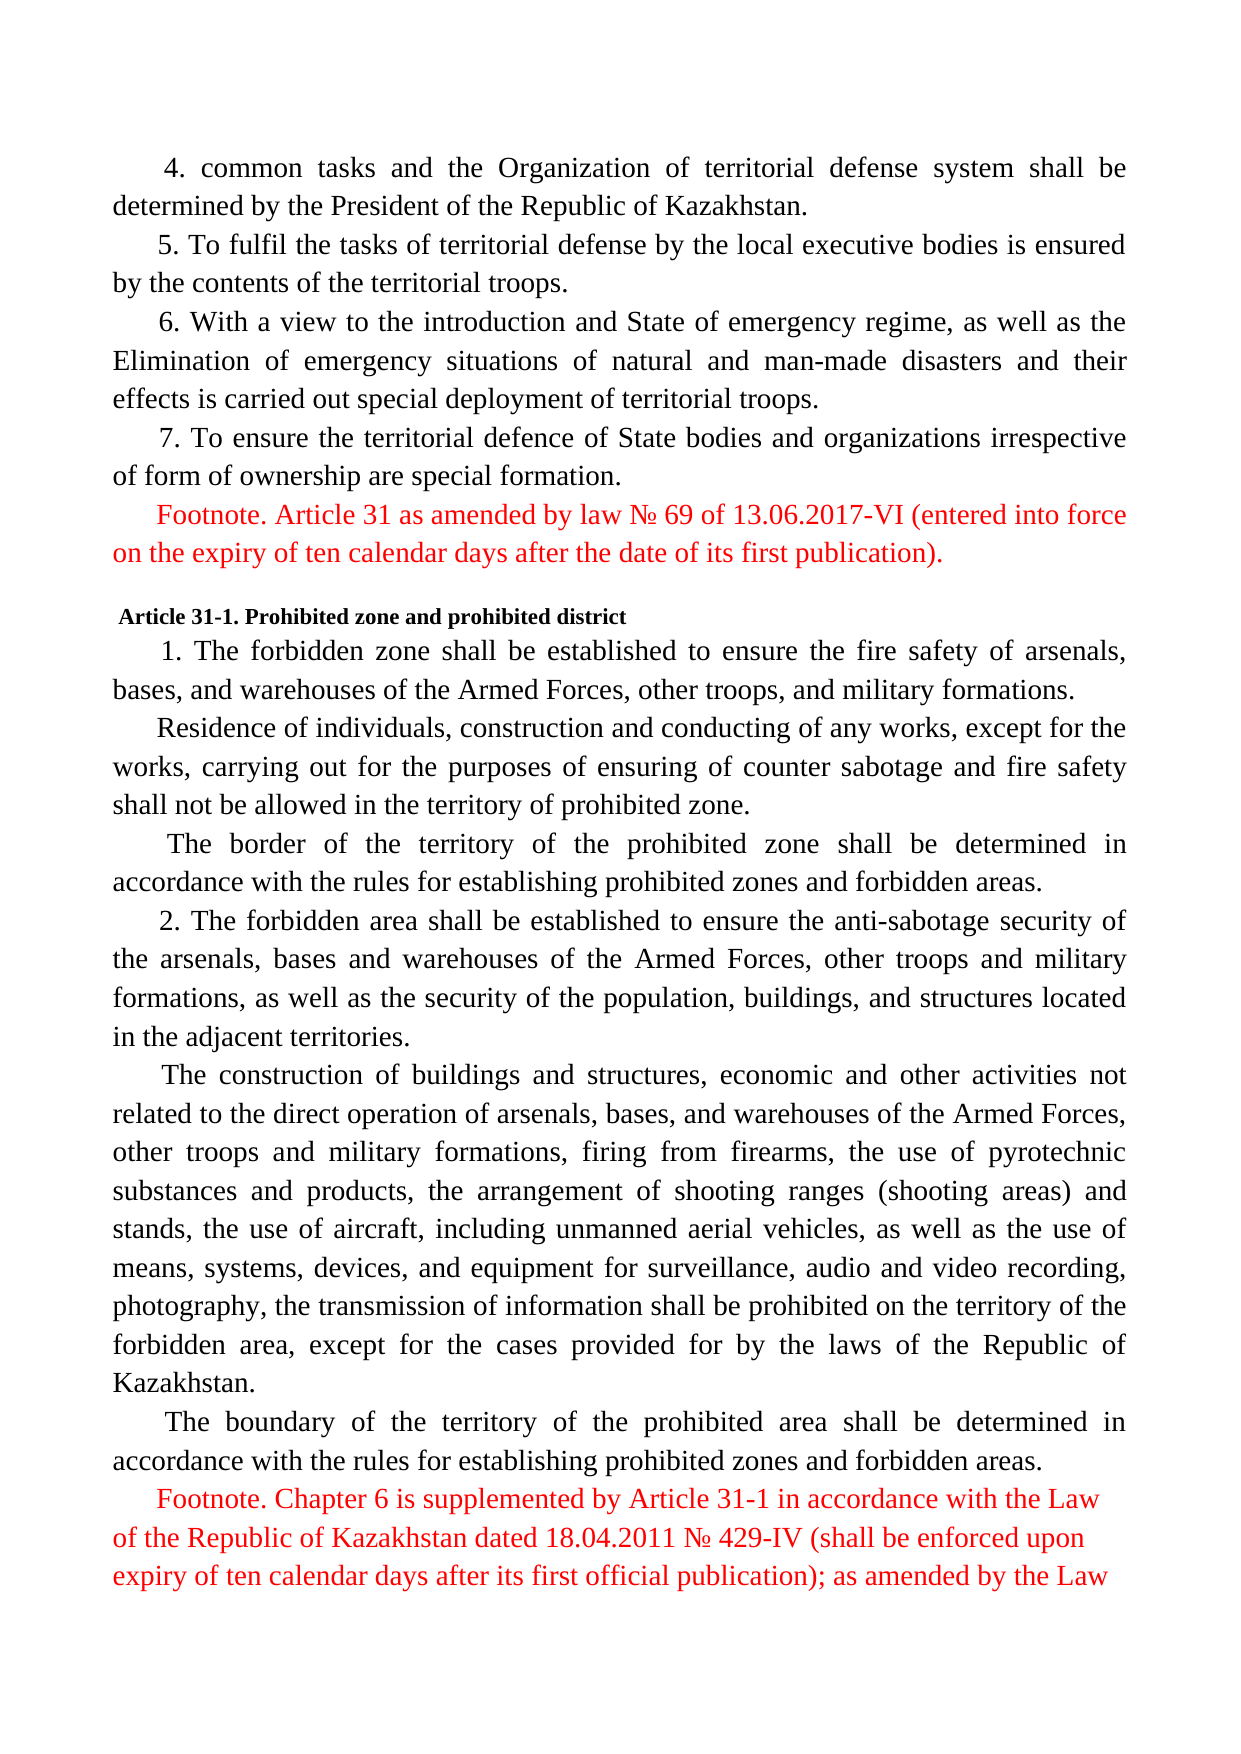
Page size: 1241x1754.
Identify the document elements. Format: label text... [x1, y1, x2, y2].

text The construction of buildings and structures, economic and other activities not related to the direct operation of arsenals, bases, and warehouses of the Armed Forces, other troops and military formations, firing from firearms, the use of pyrotechnic substances and products, the arrangement of shooting ranges (shooting areas) and stands, the use of aircraft, including unmanned aerial vehicles, as well as the use of means, systems, devices, and equipment for surveillance, audio and video recording, photography, the transmission of information shall be prohibited on the territory of the forbidden area, except for the cases provided for by the laws of the Republic of Kazakhstan. [112, 1057, 1128, 1399]
text The border of the territory of the prohibited zone shall be determined in accordance with the rules for establishing prohibited zones and forbidden areas. [112, 826, 1128, 898]
text 1. The forbidden zone shall be established to ensure the fire safety of arsenals, bases, and warehouses of the Armed Forces, other troops, and military formations. [112, 633, 1128, 705]
text Residence of individuals, construction and conducting of any works, except for the works, carrying out for the purposes of ensuring of counter sabotage and fire safety shall not be allowed in the territory of prohibited zone. [112, 710, 1128, 821]
text Article 31-1. Prohibited zone and prohibited district [112, 603, 1128, 629]
text 2. The forbidden area shall be established to ensure the anti-sabotage security of the arsenals, bases and warehouses of the Armed Forces, other troops and military formations, as well as the security of the population, buildings, and structures located in the adjacent territories. [112, 903, 1128, 1052]
text 4. common tasks and the Organization of territorial defense system shall be determined by the President of the Republic of Kazakhstan. [112, 150, 1128, 222]
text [112, 1481, 1128, 1592]
text Footnote. Article 31 as amended by law № 69 of 13.06.2017-VI (entered into force on the expiry of ten calendar days after the date of its first publication). [112, 497, 1128, 599]
text 6. With a view to the introduction and State of emergency regime, as well as the Elimination of emergency situations of natural and man-made disasters and their effects is carried out special deployment of territorial troops. [112, 304, 1128, 415]
text 5. To fulfil the tasks of territorial defense by the local executive bodies is ensured by the contents of the territorial troops. [112, 227, 1128, 299]
text 7. To ensure the territorial defence of State bodies and organizations irrespective of form of ownership are special formation. [112, 420, 1128, 492]
text The boundary of the territory of the prohibited area shall be determined in accordance with the rules for establishing prohibited zones and forbidden areas. [112, 1404, 1128, 1476]
